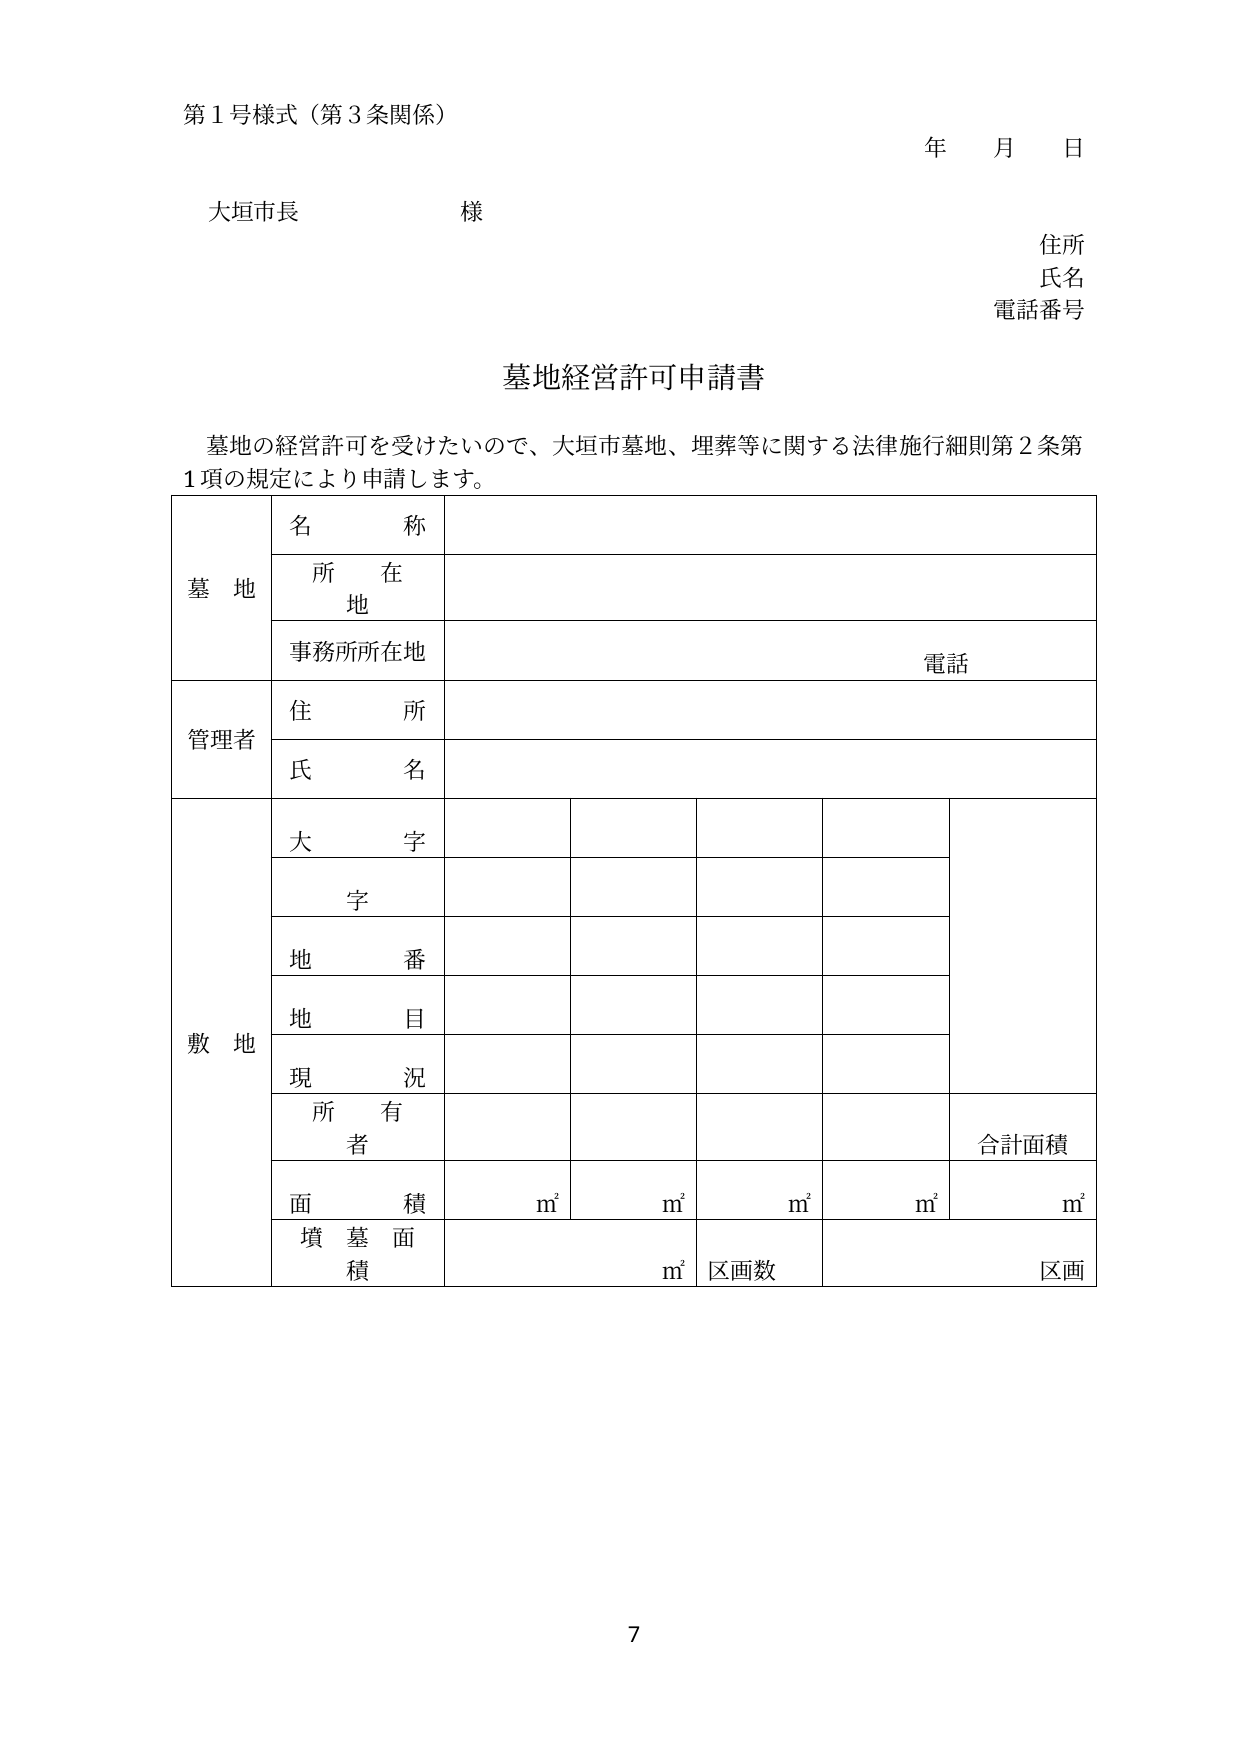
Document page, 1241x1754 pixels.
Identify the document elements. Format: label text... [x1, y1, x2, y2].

table_cell [445, 976, 570, 1034]
text 年 月 日 [183, 130, 1085, 163]
table_cell 合計面積 [950, 1094, 1096, 1160]
table_cell 地 目 [272, 976, 444, 1034]
table_cell [823, 858, 949, 916]
table_cell 所 在 地 [272, 555, 444, 620]
table_cell [445, 1035, 570, 1093]
table_cell [445, 740, 1096, 798]
table_cell 敷 地 [172, 799, 271, 1286]
table_cell [823, 1035, 949, 1093]
table_cell [697, 1035, 822, 1093]
table_header 墓 地 [172, 496, 271, 679]
table_cell [571, 1035, 696, 1093]
table_cell [823, 976, 949, 1034]
table_cell 字 [272, 858, 444, 916]
table_cell [823, 1094, 949, 1160]
text 墓地経営許可申請書 [183, 355, 1085, 397]
table_cell 氏 名 [272, 740, 444, 798]
table_cell [571, 976, 696, 1034]
table_cell [697, 1094, 822, 1160]
table_cell [571, 799, 696, 857]
text 大垣市長 様 [208, 194, 1085, 227]
table_cell 電話 [445, 621, 1096, 679]
table_cell [445, 858, 570, 916]
text 第１号様式（第３条関係） [183, 97, 1085, 130]
text 電話番号 [183, 293, 1085, 326]
table_cell [571, 1094, 696, 1160]
table_cell 住 所 [272, 681, 444, 738]
table_header 名 称 [272, 496, 444, 553]
table_cell [697, 917, 822, 975]
text 墓地の経営許可を受けたいので、大垣市墓地、埋葬等に関する法律施行細則第２条第1項の規定により申請します。 [183, 428, 1085, 494]
table_cell 所 有 者 [272, 1094, 444, 1160]
table_cell 墳 墓 面 積 [272, 1220, 444, 1286]
table_cell ㎡ [445, 1161, 570, 1219]
table_cell 大 字 [272, 799, 444, 857]
table_cell ㎡ [697, 1161, 822, 1219]
table_cell ㎡ [445, 1220, 696, 1286]
table_cell ㎡ [823, 1161, 949, 1219]
table_cell [697, 976, 822, 1034]
table_cell 地 番 [272, 917, 444, 975]
table_cell 区画 [823, 1220, 1096, 1286]
table_cell 区画数 [697, 1220, 822, 1286]
table_cell ㎡ [950, 1161, 1096, 1219]
table_cell [823, 917, 949, 975]
table_cell [445, 799, 570, 857]
table_cell [697, 799, 822, 857]
table_header [445, 496, 1096, 553]
table_cell 管理者 [172, 681, 271, 798]
text 氏名 [183, 260, 1085, 293]
table_cell [950, 799, 1096, 1093]
table_cell 面 積 [272, 1161, 444, 1219]
table_cell [445, 1094, 570, 1160]
table_cell 事務所所在地 [272, 621, 444, 679]
table_cell [445, 917, 570, 975]
table_cell [697, 858, 822, 916]
text 住所 [183, 227, 1085, 260]
table_cell 現 況 [272, 1035, 444, 1093]
table_cell [445, 681, 1096, 738]
table_cell [571, 858, 696, 916]
table_cell ㎡ [571, 1161, 696, 1219]
table_cell [823, 799, 949, 857]
table_cell [571, 917, 696, 975]
table_cell [445, 555, 1096, 620]
